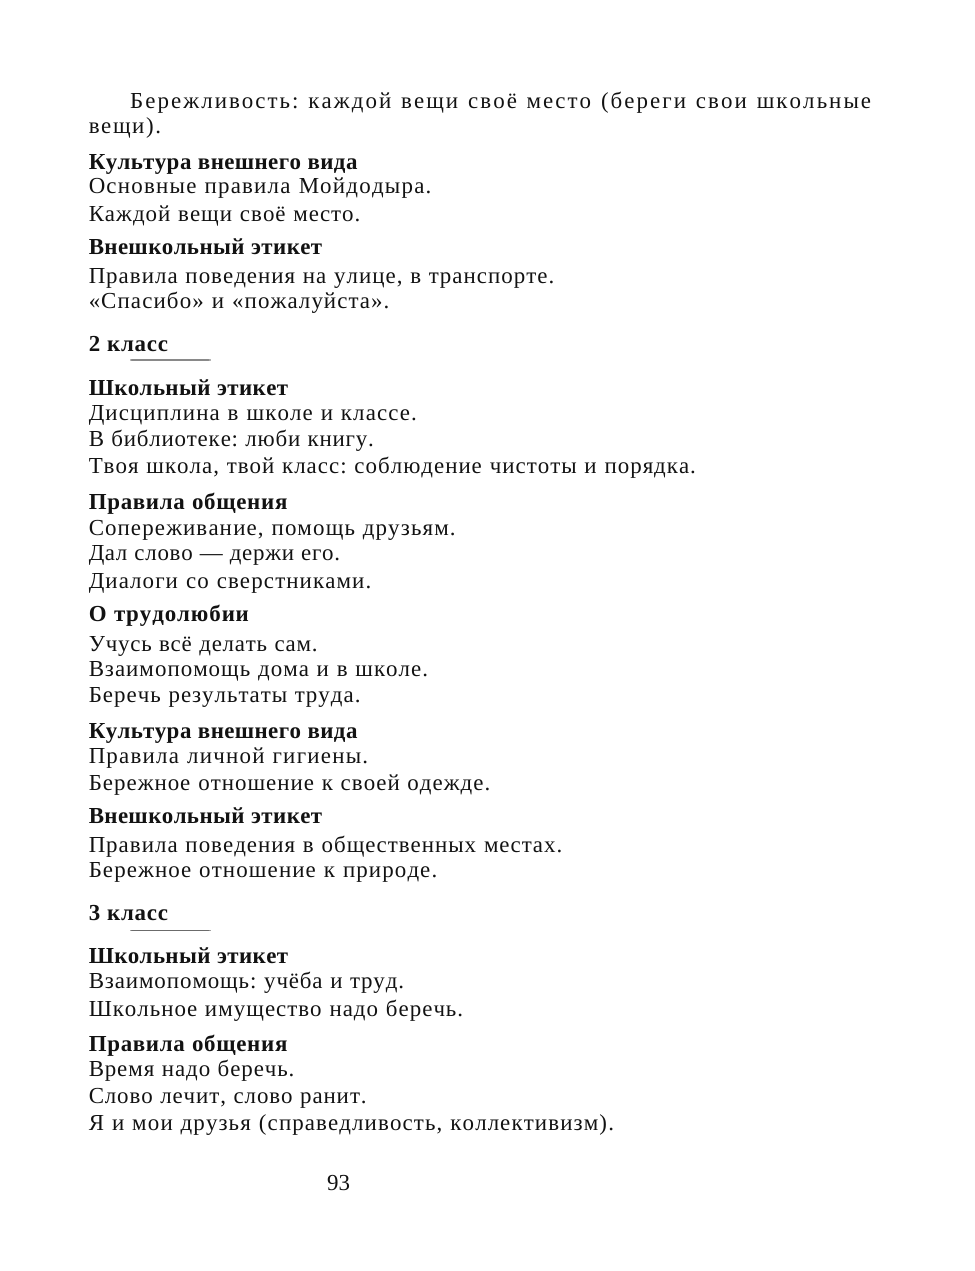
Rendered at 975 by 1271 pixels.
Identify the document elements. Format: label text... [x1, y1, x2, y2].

text 2 класс [88, 333, 897, 356]
text О трудолюбии [88, 604, 897, 626]
text Внешкольный этикет [88, 806, 897, 828]
text Каждой вещи своё место. [88, 203, 897, 226]
text Культура внешнего вида Правила личной гигиены. [88, 718, 897, 768]
text Твоя школа, твой класс: соблюдение чистоты и порядка. [88, 456, 897, 478]
text Культура внешнего вида Основные правила Мойдодыра. [88, 149, 897, 199]
text Я и мои друзья (справедливость, коллективизм). [88, 1112, 897, 1135]
text Правила поведения в общественных местах. Бережное отношение к природе. [88, 833, 897, 883]
text Правила общения Сопереживание, помощь друзьям. Дал слово — держи его. [88, 489, 897, 566]
text Внешкольный этикет [88, 237, 897, 259]
text Правила общения Время надо беречь. [88, 1031, 897, 1081]
text Бережное отношение к своей одежде. [88, 772, 897, 795]
text Диалоги со сверстниками. [88, 570, 897, 593]
text Учусь всё делать сам. Взаимопомощь дома и в школе. Беречь результаты труда. [88, 631, 897, 708]
text Школьное имущество надо беречь. [88, 998, 897, 1021]
text Слово лечит, слово ранит. [88, 1085, 897, 1108]
text 3 класс [88, 902, 897, 925]
text Бережливость: каждой вещи своё место (береги свои школьные вещи). [88, 89, 897, 138]
text Правила поведения на улице, в транспорте. «Спасибо» и «пожалуйста». [88, 264, 897, 313]
text Школьный этикет Взаимопомощь: учёба и труд. [88, 944, 897, 993]
text Школьный этикет Дисциплина в школе и классе. В библиотеке: люби книгу. [88, 374, 897, 451]
